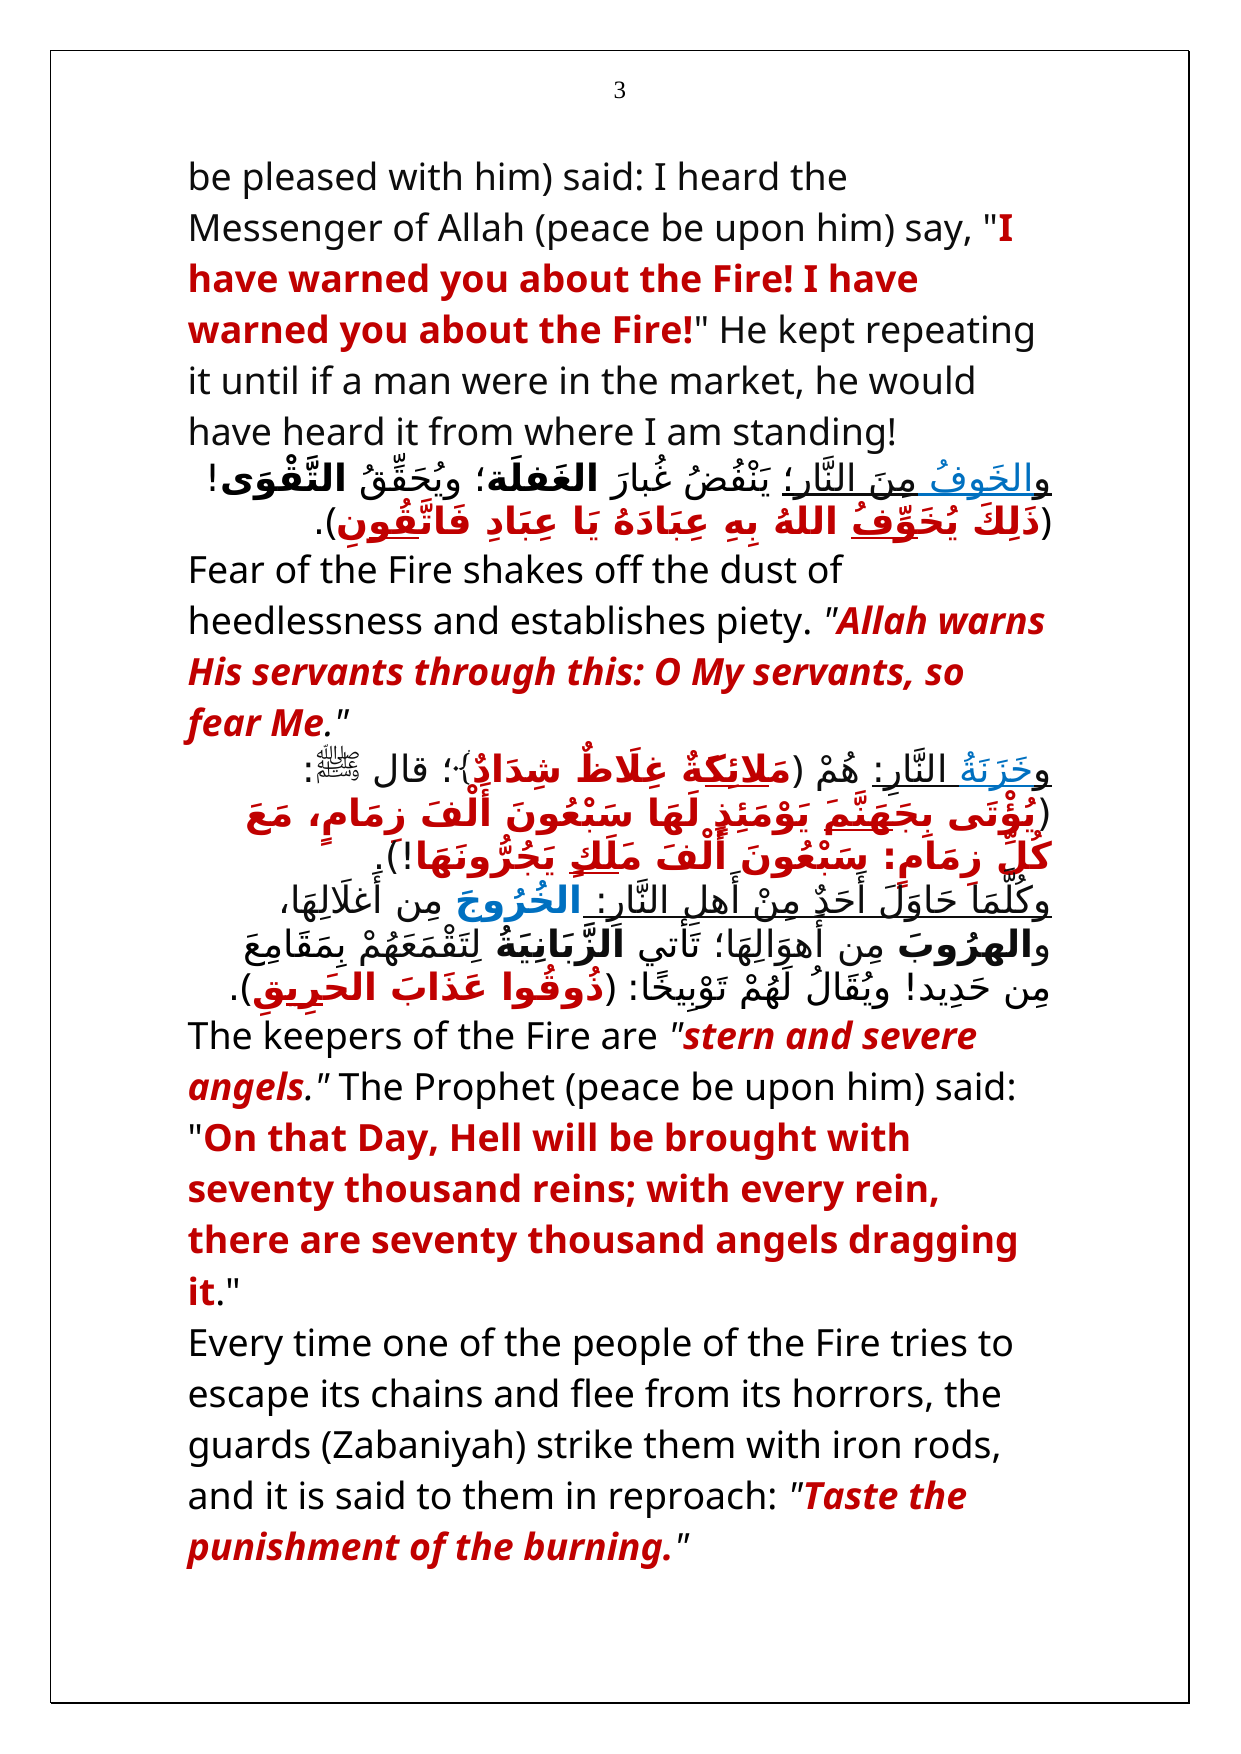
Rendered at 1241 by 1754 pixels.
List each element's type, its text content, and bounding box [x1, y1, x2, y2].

text والخَوفُ مِنَ النَّار؛ يَنْفُضُ غُبارَ الغَفلَة؛ ويُحَقِّقُ التَّقْوَى! ﴿ذَلِكَ يُخَوِّفُ اللهُ بِهِ عِبَادَهُ يَا عِبَادِ فَاتَّقُونِ﴾. [187, 456, 1052, 543]
text The keepers of the Fire are "stern and severe angels." The Prophet (peace be upon him) said: "On that Day, Hell will be brought with seventy thousand reins; with every rein, there are seventy thousand angels dragging it." [187, 1009, 1052, 1316]
text Fear of the Fire shakes off the dust of heedlessness and establishes piety. "Allah warns His servants through this: O My servants, so fear Me." [187, 543, 1052, 748]
text Every time one of the people of the Fire tries to escape its chains and flee from its horrors, the guards (Zabaniyah) strike them with iron rods, and it is said to them in reproach: "Taste the punishment of the burning." [187, 1316, 1052, 1571]
text وخَزَنَةُ النَّارِ: هُمْ ﴿مَلائِكَةٌ غِلَاظٌ شِدَادٌ﴾؛ قال ﷺ: (يُؤْتَى بِجَهَنَّمَ يَوْمَئِذٍ لَهَا سَبْعُونَ أَلْفَ زِمَامٍ، مَعَ كُلِّ زِمَامٍ: سَبْعُونَ أَلْفَ مَلَكٍ يَجُرُّونَهَا!). [187, 748, 1052, 879]
text وكُلَّمَا حَاوَلَ أَحَدٌ مِنْ أَهلِ النَّارِ: الخُرُوجَ مِن أَغلَالِهَا، والهرُوبَ مِن أَهوَالِهَا؛ تَأتي الزَّبَانِيَةُ لِتَقْمَعَهُمْ بِمَقَامِعَ مِن حَدِيد! ويُقَالُ لَهُمْ تَوْبِيخًا: ﴿ذُوقُوا عَذَابَ الحَرِيقِ﴾. [187, 879, 1052, 1009]
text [187, 150, 1052, 456]
